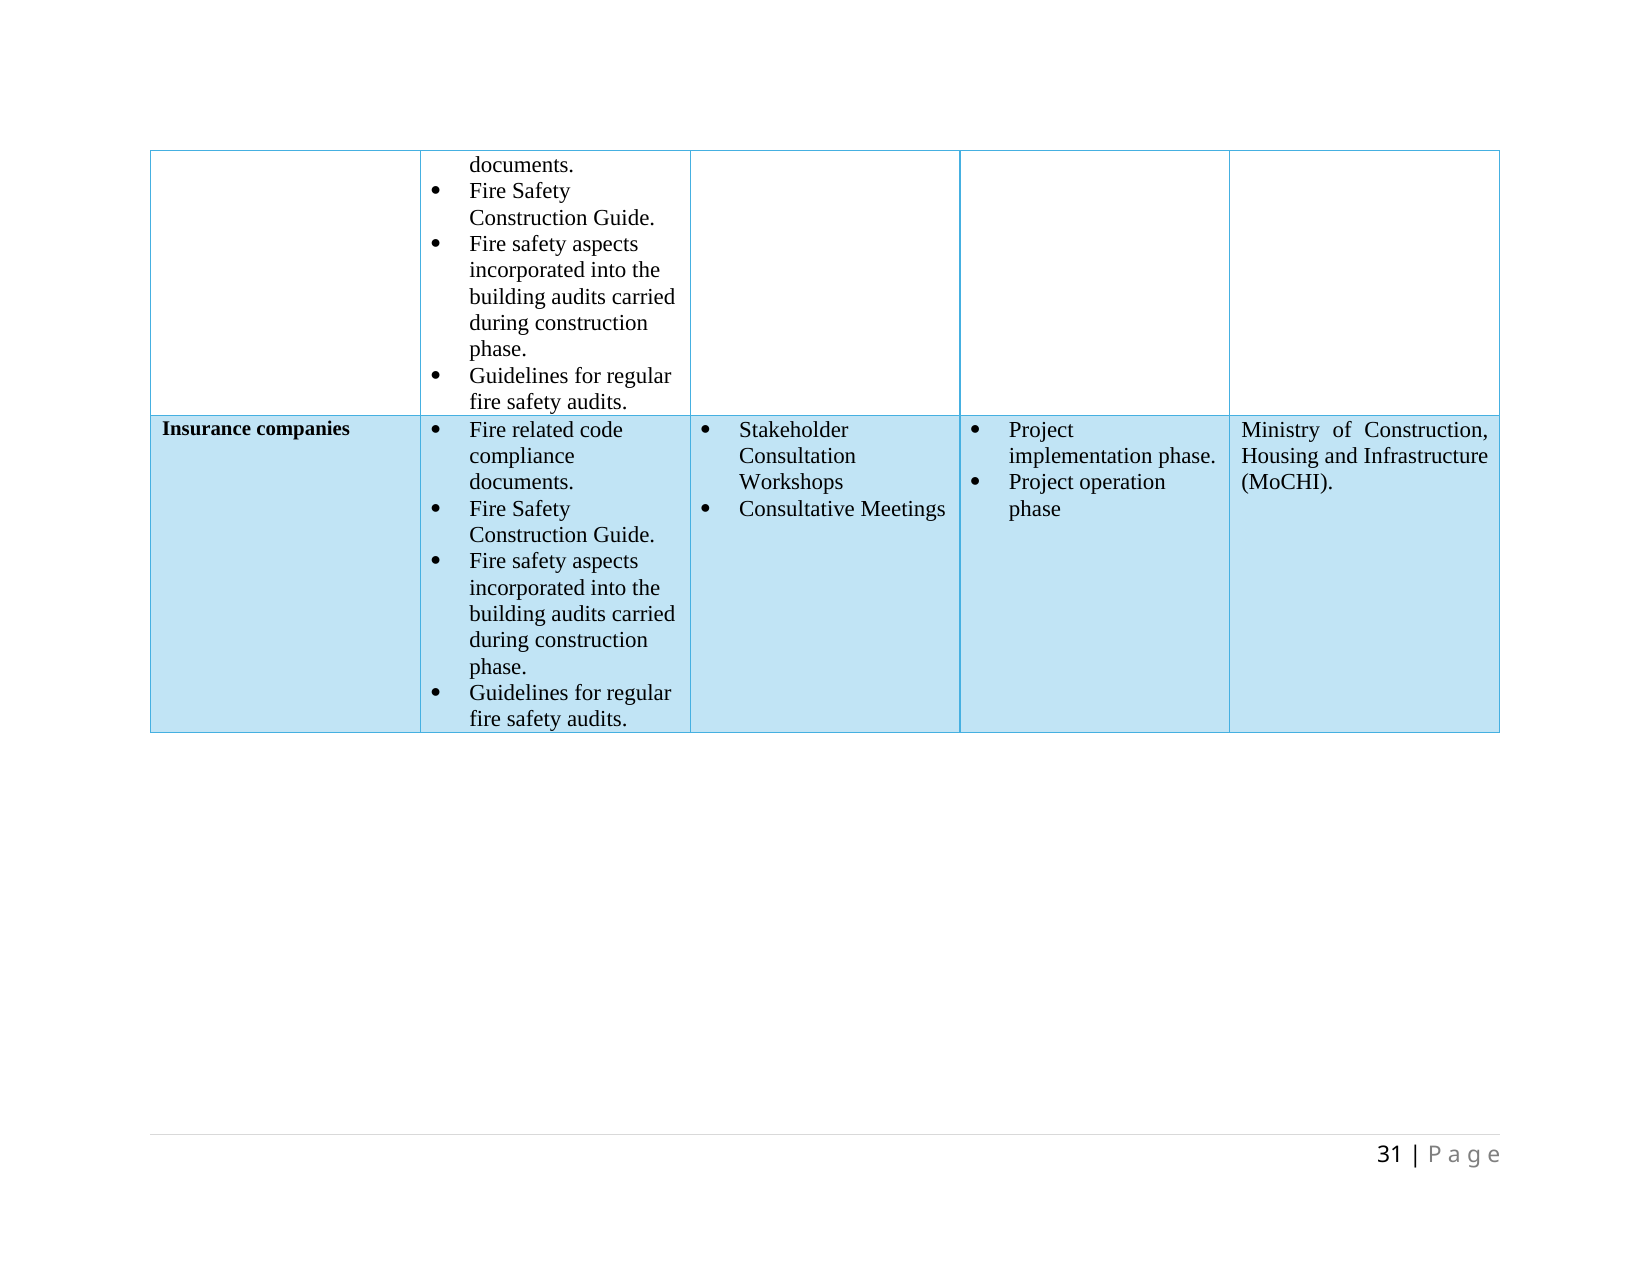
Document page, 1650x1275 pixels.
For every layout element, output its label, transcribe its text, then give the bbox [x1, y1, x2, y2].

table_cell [961, 151, 1229, 414]
table_cell Insurance companies [151, 416, 420, 732]
table_cell Fire related code compliance documents. Fire Safety Construction Guide. Fire safety aspects incorporated into the building audits carried during construction phase. Guidelines for regular fire safety audits. [421, 416, 690, 732]
table_cell Project implementation phase. Project operation phase [961, 416, 1229, 732]
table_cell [1230, 151, 1499, 414]
table_cell Stakeholder Consultation Workshops Consultative Meetings [691, 416, 959, 732]
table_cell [691, 151, 959, 414]
table_cell Ministry of Construction, Housing and Infrastructure (MoCHI). [1230, 416, 1499, 732]
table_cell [421, 151, 690, 414]
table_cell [151, 151, 420, 414]
